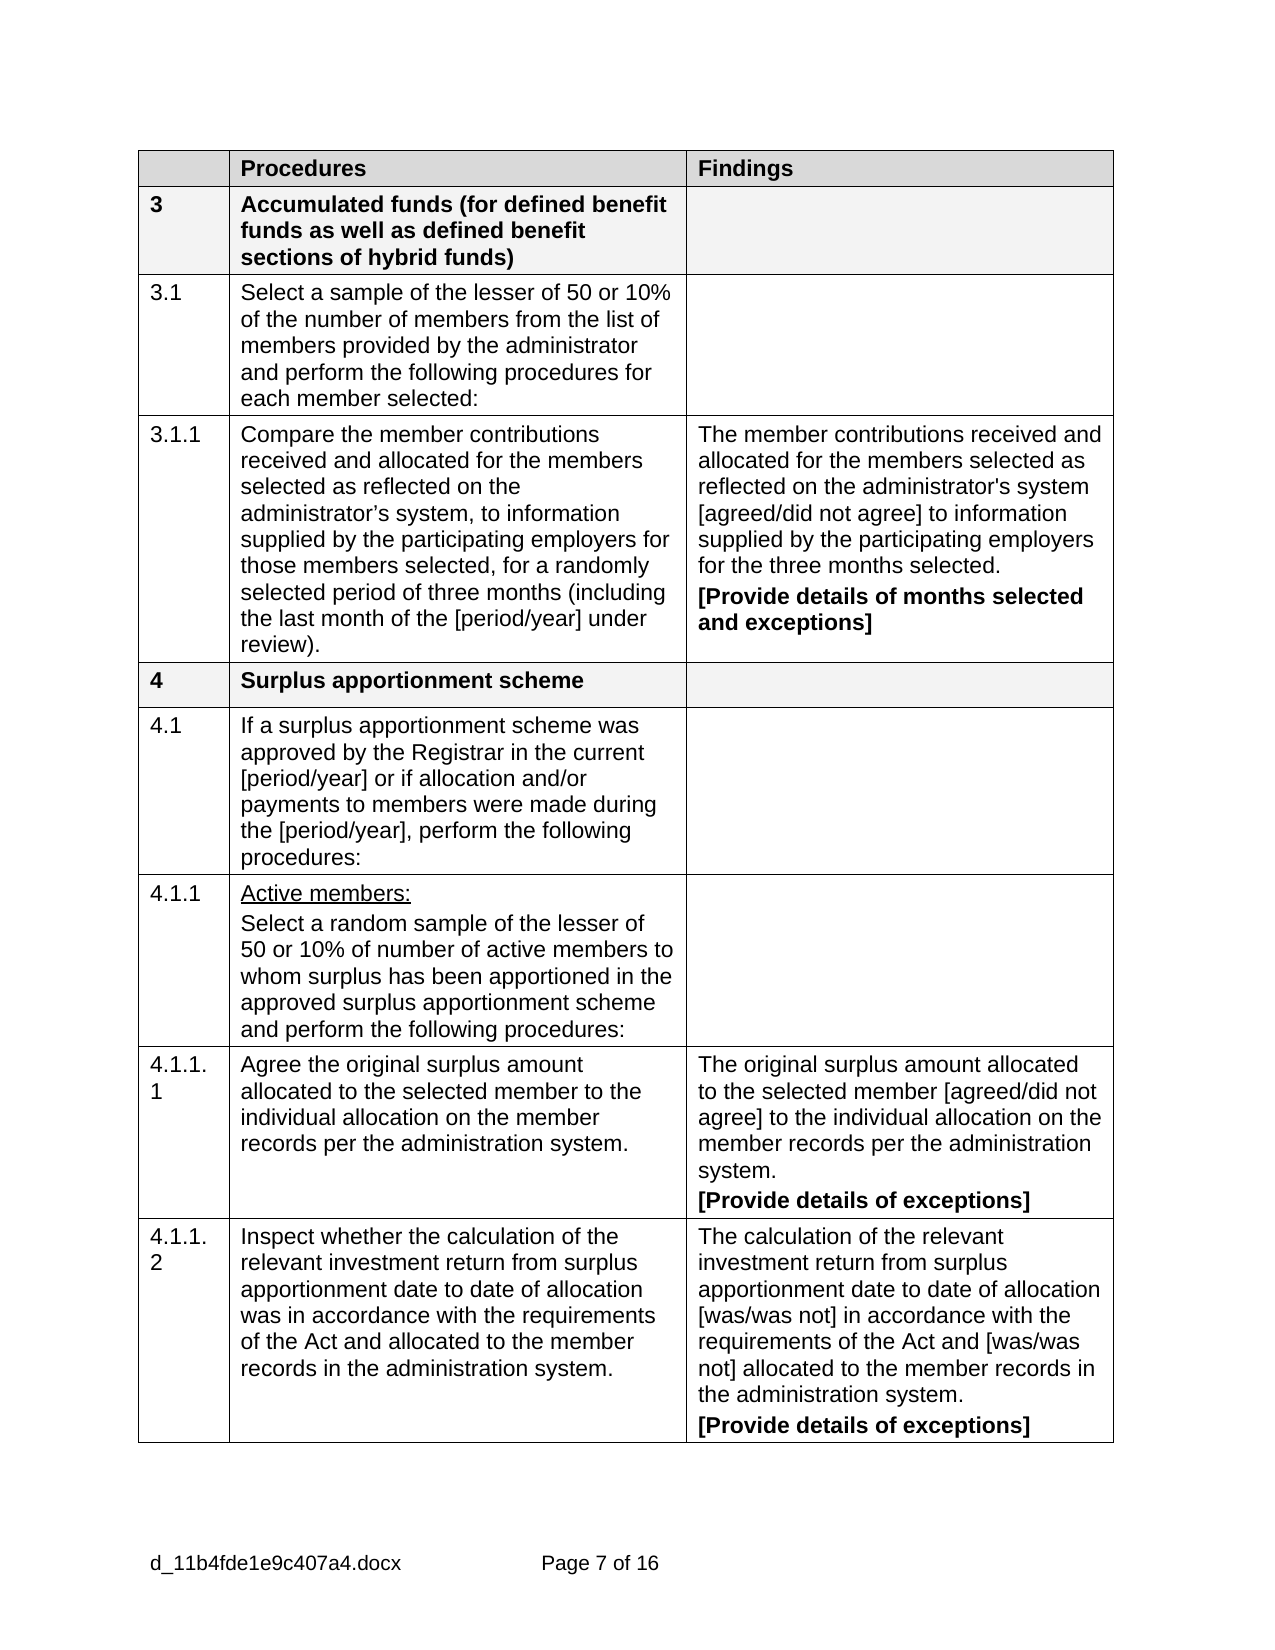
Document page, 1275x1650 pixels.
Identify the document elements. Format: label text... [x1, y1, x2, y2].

table_cell The original surplus amount allocated to the selected member [agreed/did not agree] to the individual allocation on the member records per the administration system. [Provide details of exceptions] [687, 1047, 1113, 1218]
table_cell [687, 663, 1113, 707]
table_cell The calculation of the relevant investment return from surplus apportionment date to date of allocation [was/was not] in accordance with the requirements of the Act and [was/was not] allocated to the member records in the administration system. [Provide details of exceptions] [687, 1219, 1113, 1442]
table_cell [687, 275, 1113, 415]
table_cell 4.1.1 [139, 875, 229, 1046]
table_cell [687, 708, 1113, 874]
table_header [139, 151, 229, 186]
table_cell 3 [139, 187, 229, 274]
table_cell Compare the member contributions received and allocated for the members selected as reflected on the administrator’s system, to information supplied by the participating employers for those members selected, for a randomly selected period of three months (including the last month of the [period/year] under review). [230, 416, 686, 662]
table_cell Select a sample of the lesser of 50 or 10% of the number of members from the list of members provided by the administrator and perform the following procedures for each member selected: [230, 275, 686, 415]
table_header Procedures [230, 151, 686, 186]
table_header Findings [687, 151, 1113, 186]
table_cell Inspect whether the calculation of the relevant investment return from surplus apportionment date to date of allocation was in accordance with the requirements of the Act and allocated to the member records in the administration system. [230, 1219, 686, 1442]
table_cell [687, 875, 1113, 1046]
table_cell Surplus apportionment scheme [230, 663, 686, 707]
table_cell If a surplus apportionment scheme was approved by the Registrar in the current [period/year] or if allocation and/or payments to members were made during the [period/year], perform the following procedures: [230, 708, 686, 874]
table_cell 4.1.1.1 [139, 1047, 229, 1218]
table_cell Agree the original surplus amount allocated to the selected member to the individual allocation on the member records per the administration system. [230, 1047, 686, 1218]
table_cell [687, 187, 1113, 274]
table_cell 3.1 [139, 275, 229, 415]
table_cell 3.1.1 [139, 416, 229, 662]
table_cell Active members: Select a random sample of the lesser of 50 or 10% of number of active members to whom surplus has been apportioned in the approved surplus apportionment scheme and perform the following procedures: [230, 875, 686, 1046]
table_cell 4.1.1.2 [139, 1219, 229, 1442]
table_cell 4 [139, 663, 229, 707]
table_cell 4.1 [139, 708, 229, 874]
table_cell The member contributions received and allocated for the members selected as reflected on the administrator's system [agreed/did not agree] to information supplied by the participating employers for the three months selected. [Provide details of months selected and exceptions] [687, 416, 1113, 662]
table_cell Accumulated funds (for defined benefit funds as well as defined benefit sections of hybrid funds) [230, 187, 686, 274]
